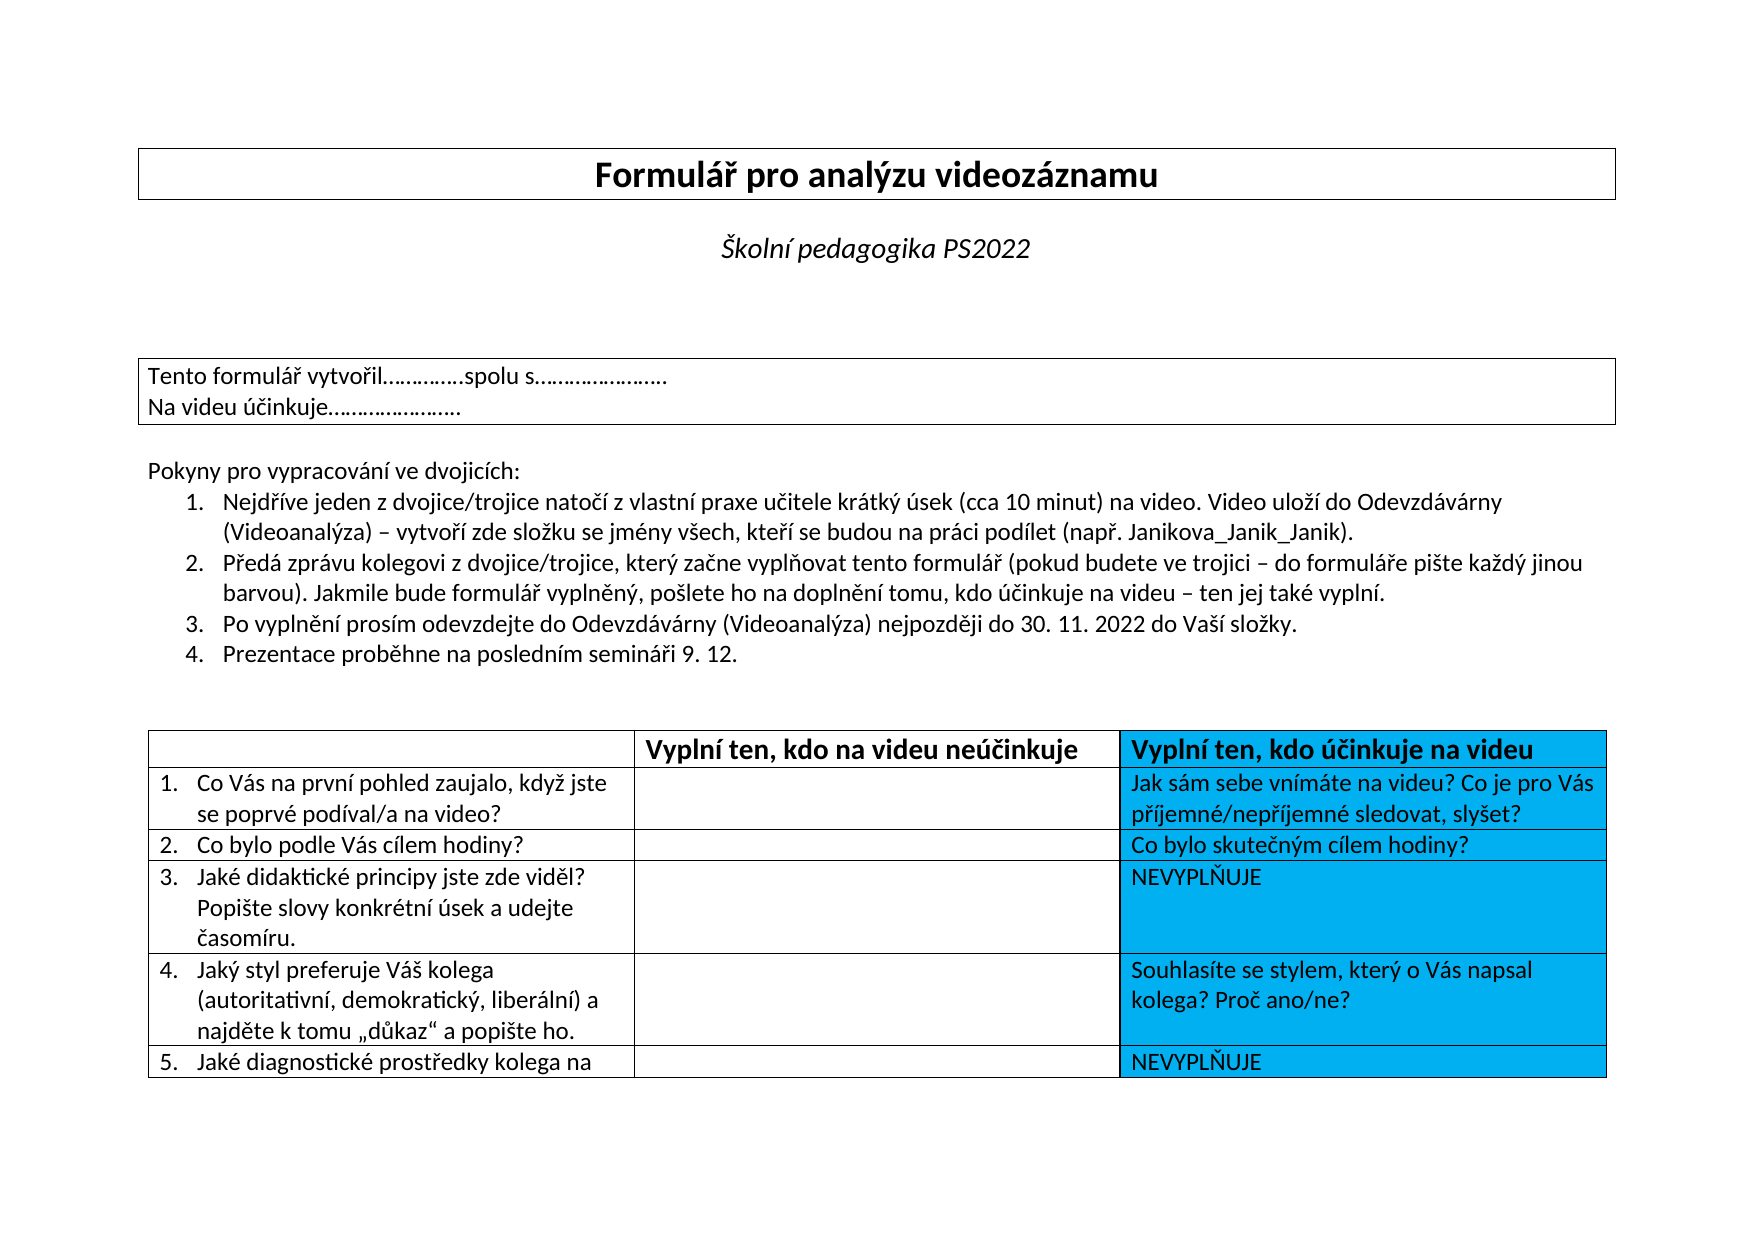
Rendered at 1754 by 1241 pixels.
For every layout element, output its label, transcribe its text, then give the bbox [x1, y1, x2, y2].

table_cell [635, 1046, 1119, 1077]
list Prezentace proběhne na posledním semináři 9. 12. [185, 638, 1606, 669]
table_cell Souhlasíte se stylem, který o Vás napsal kolega? Proč ano/ne? [1121, 954, 1606, 1045]
table_cell Jaké didaktické principy jste zde viděl? Popište slovy konkrétní úsek a udejte časomíru. [149, 861, 634, 953]
list Po vyplnění prosím odevzdejte do Odevzdávárny (Videoanalýza) nejpozději do 30. 11. 2022 do Vaší složky. [185, 608, 1606, 638]
table_cell [635, 830, 1119, 860]
table_cell Jaký styl preferuje Váš kolega (autoritativní, demokratický, liberální) a najděte k tomu „důkaz“ a popište ho. [149, 954, 634, 1045]
table_cell NEVYPLŇUJE [1121, 861, 1606, 953]
table_cell NEVYPLŇUJE [1121, 1046, 1606, 1077]
list Předá zprávu kolegovi z dvojice/trojice, který začne vyplňovat tento formulář (pokud budete ve trojici – do formuláře pište každý jinou barvou). Jakmile bude formulář vyplněný, pošlete ho na doplnění tomu, kdo účinkuje na videu – ten jej také vyplní. [185, 547, 1606, 608]
table_cell Co Vás na první pohled zaujalo, když jste se poprvé podíval/a na video? [149, 768, 634, 829]
table_cell [635, 768, 1119, 829]
text Pokyny pro vypracování ve dvojicích: [148, 455, 1606, 486]
table_cell [635, 954, 1119, 1045]
table_cell Co bylo podle Vás cílem hodiny? [149, 830, 634, 860]
text Školní pedagogika PS2022 [148, 230, 1606, 266]
text Tento formulář vytvořil…………..spolu s………………….. [139, 359, 1615, 388]
table_header Vyplní ten, kdo účinkuje na videu [1121, 731, 1606, 767]
text Na videu účinkuje………………….. [139, 388, 1615, 424]
text Formulář pro analýzu videozáznamu [139, 149, 1615, 199]
table_header [149, 731, 634, 767]
table_cell Jak sám sebe vnímáte na videu? Co je pro Vás příjemné/nepříjemné sledovat, slyšet? [1121, 768, 1606, 829]
table_cell [635, 861, 1119, 953]
table_cell Co bylo skutečným cílem hodiny? [1121, 830, 1606, 860]
list Nejdříve jeden z dvojice/trojice natočí z vlastní praxe učitele krátký úsek (cca 10 minut) na video. Video uloží do Odevzdávárny (Videoanalýza) – vytvoří zde složku se jmény všech, kteří se budou na práci podílet (např. Janikova_Janik_Janik). [185, 486, 1606, 547]
table_header Vyplní ten, kdo na videu neúčinkuje [635, 731, 1119, 767]
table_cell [149, 1046, 634, 1077]
